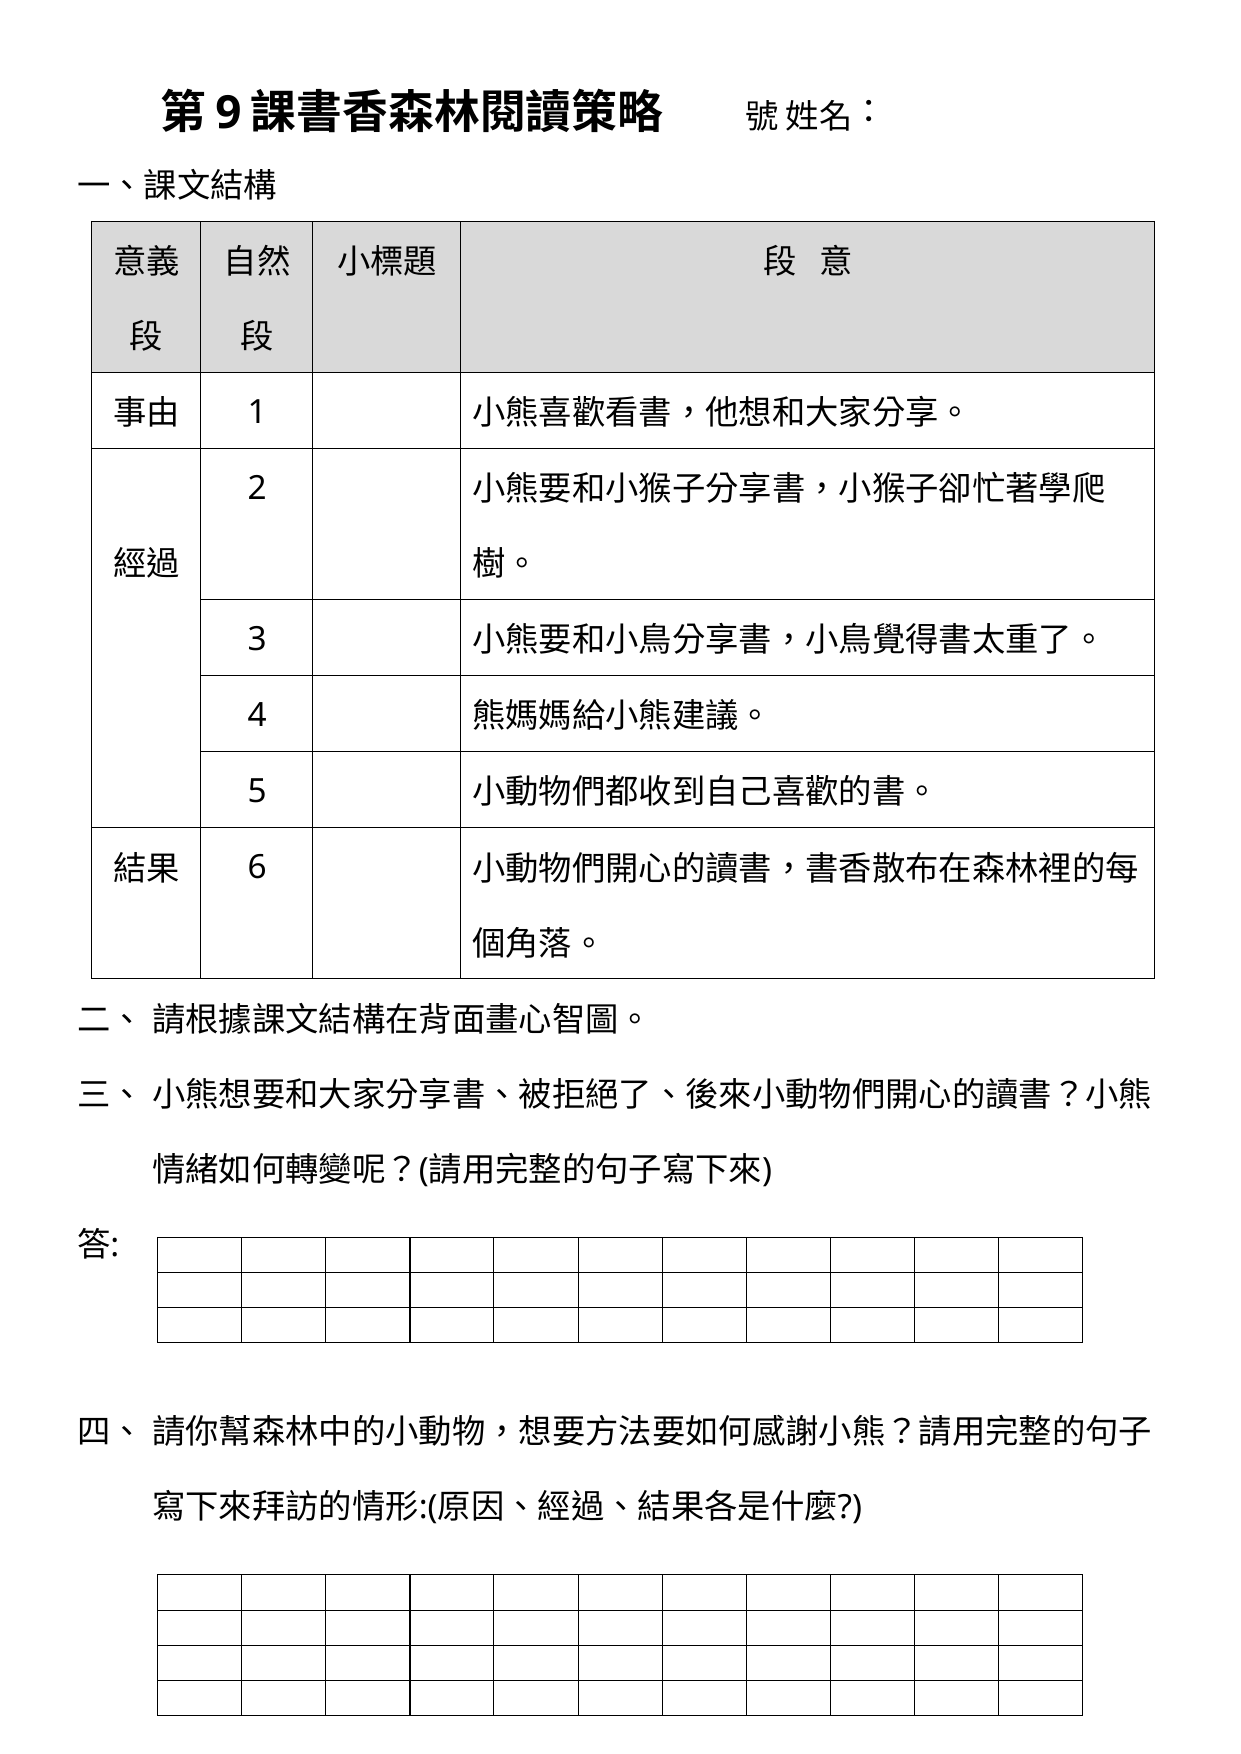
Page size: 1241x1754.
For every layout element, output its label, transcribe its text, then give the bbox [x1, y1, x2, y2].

table_cell [663, 1681, 746, 1715]
table_cell [158, 1611, 241, 1644]
table_cell [326, 1611, 409, 1644]
table_cell [915, 1646, 998, 1680]
table_header [242, 1238, 325, 1272]
table_header [579, 1575, 662, 1609]
table_cell [158, 1646, 241, 1680]
table_cell [242, 1646, 325, 1680]
table_cell 小動物們都收到自己喜歡的書。 [461, 752, 1154, 827]
table_header [579, 1238, 662, 1272]
table_cell [411, 1646, 493, 1680]
table_cell [579, 1611, 662, 1644]
table_header [494, 1575, 578, 1609]
table_cell 熊媽媽給小熊建議。 [461, 676, 1154, 751]
text 答: [77, 1204, 1163, 1279]
table_header [158, 1238, 241, 1272]
list 小熊想要和大家分享書、被拒絕了、後來小動物們開心的讀書？小熊情緒如何轉變呢？(請用完整的句子寫下來) [77, 1054, 1163, 1204]
table_cell 結果 [92, 828, 200, 978]
table_header 自然段 [201, 222, 312, 372]
table_cell [242, 1611, 325, 1644]
table_cell [831, 1308, 914, 1342]
table_cell [411, 1681, 493, 1715]
table_header [411, 1575, 493, 1609]
table_cell [915, 1273, 998, 1307]
table_cell [242, 1308, 325, 1342]
table_cell [915, 1681, 998, 1715]
table_cell [313, 676, 460, 751]
table_cell [831, 1273, 914, 1307]
table_cell [411, 1308, 493, 1342]
table_cell [663, 1308, 746, 1342]
table_header [747, 1575, 830, 1609]
table_cell [242, 1681, 325, 1715]
table_header [663, 1575, 746, 1609]
table_cell [494, 1273, 578, 1307]
table_cell [579, 1273, 662, 1307]
text 第9課書香森林閱讀策略 號 姓名： [77, 71, 1163, 146]
table_cell [158, 1273, 241, 1307]
table_header [915, 1575, 998, 1609]
table_cell 小熊要和小猴子分享書，小猴子卻忙著學爬樹。 [461, 449, 1154, 599]
table_cell 小熊喜歡看書，他想和大家分享。 [461, 373, 1154, 448]
table_cell [326, 1646, 409, 1680]
table_cell [999, 1308, 1082, 1342]
table_header [411, 1238, 493, 1272]
table_cell [326, 1681, 409, 1715]
table_header [999, 1575, 1082, 1609]
table_cell [915, 1308, 998, 1342]
list 請你幫森林中的小動物，想要方法要如何感謝小熊？請用完整的句子寫下來拜訪的情形:(原因、經過、結果各是什麼?) [77, 1392, 1163, 1542]
table_cell [831, 1646, 914, 1680]
table_cell [158, 1681, 241, 1715]
table_cell [579, 1308, 662, 1342]
table_header [158, 1575, 241, 1609]
table_cell [999, 1646, 1082, 1680]
table_cell [411, 1273, 493, 1307]
table_cell [326, 1308, 409, 1342]
table_cell [663, 1273, 746, 1307]
table_header [831, 1238, 914, 1272]
table_cell 6 [201, 828, 312, 978]
table_cell [313, 373, 460, 448]
table_header [494, 1238, 578, 1272]
table_cell 小熊要和小鳥分享書，小鳥覺得書太重了。 [461, 600, 1154, 675]
table_header [326, 1575, 409, 1609]
table_header [915, 1238, 998, 1272]
table_cell [663, 1646, 746, 1680]
table_cell [313, 752, 460, 827]
table_header [831, 1575, 914, 1609]
table_header 小標題 [313, 222, 460, 372]
table_cell 小動物們開心的讀書，書香散布在森林裡的每個角落。 [461, 828, 1154, 978]
table_cell 經過 [92, 449, 200, 827]
table_cell [494, 1681, 578, 1715]
table_cell [411, 1611, 493, 1644]
table_cell 事由 [92, 373, 200, 448]
table_cell [747, 1273, 830, 1307]
table_cell 1 [201, 373, 312, 448]
table_cell [831, 1681, 914, 1715]
table_cell [326, 1273, 409, 1307]
table_cell [999, 1273, 1082, 1307]
table_header 段 意 [461, 222, 1154, 372]
table_cell [915, 1611, 998, 1644]
table_cell [313, 449, 460, 599]
table_cell 4 [201, 676, 312, 751]
table_cell [747, 1646, 830, 1680]
table_cell [313, 600, 460, 675]
table_cell [747, 1681, 830, 1715]
table_header [663, 1238, 746, 1272]
table_cell [747, 1611, 830, 1644]
table_header 意義段 [92, 222, 200, 372]
table_cell [747, 1308, 830, 1342]
table_cell [494, 1646, 578, 1680]
table_cell [579, 1681, 662, 1715]
list 一、課文結構 [77, 146, 1163, 221]
table_cell [663, 1611, 746, 1644]
table_cell [494, 1611, 578, 1644]
table_cell 3 [201, 600, 312, 675]
list 請根據課文結構在背面畫心智圖。 [77, 979, 1163, 1054]
table_cell [579, 1646, 662, 1680]
table_header [242, 1575, 325, 1609]
table_cell 2 [201, 449, 312, 599]
table_cell [494, 1308, 578, 1342]
table_header [999, 1238, 1082, 1272]
table_cell [999, 1681, 1082, 1715]
table_cell [158, 1308, 241, 1342]
table_cell [242, 1273, 325, 1307]
table_cell [831, 1611, 914, 1644]
table_cell [999, 1611, 1082, 1644]
table_cell [313, 828, 460, 978]
table_header [326, 1238, 409, 1272]
table_cell 5 [201, 752, 312, 827]
table_header [747, 1238, 830, 1272]
